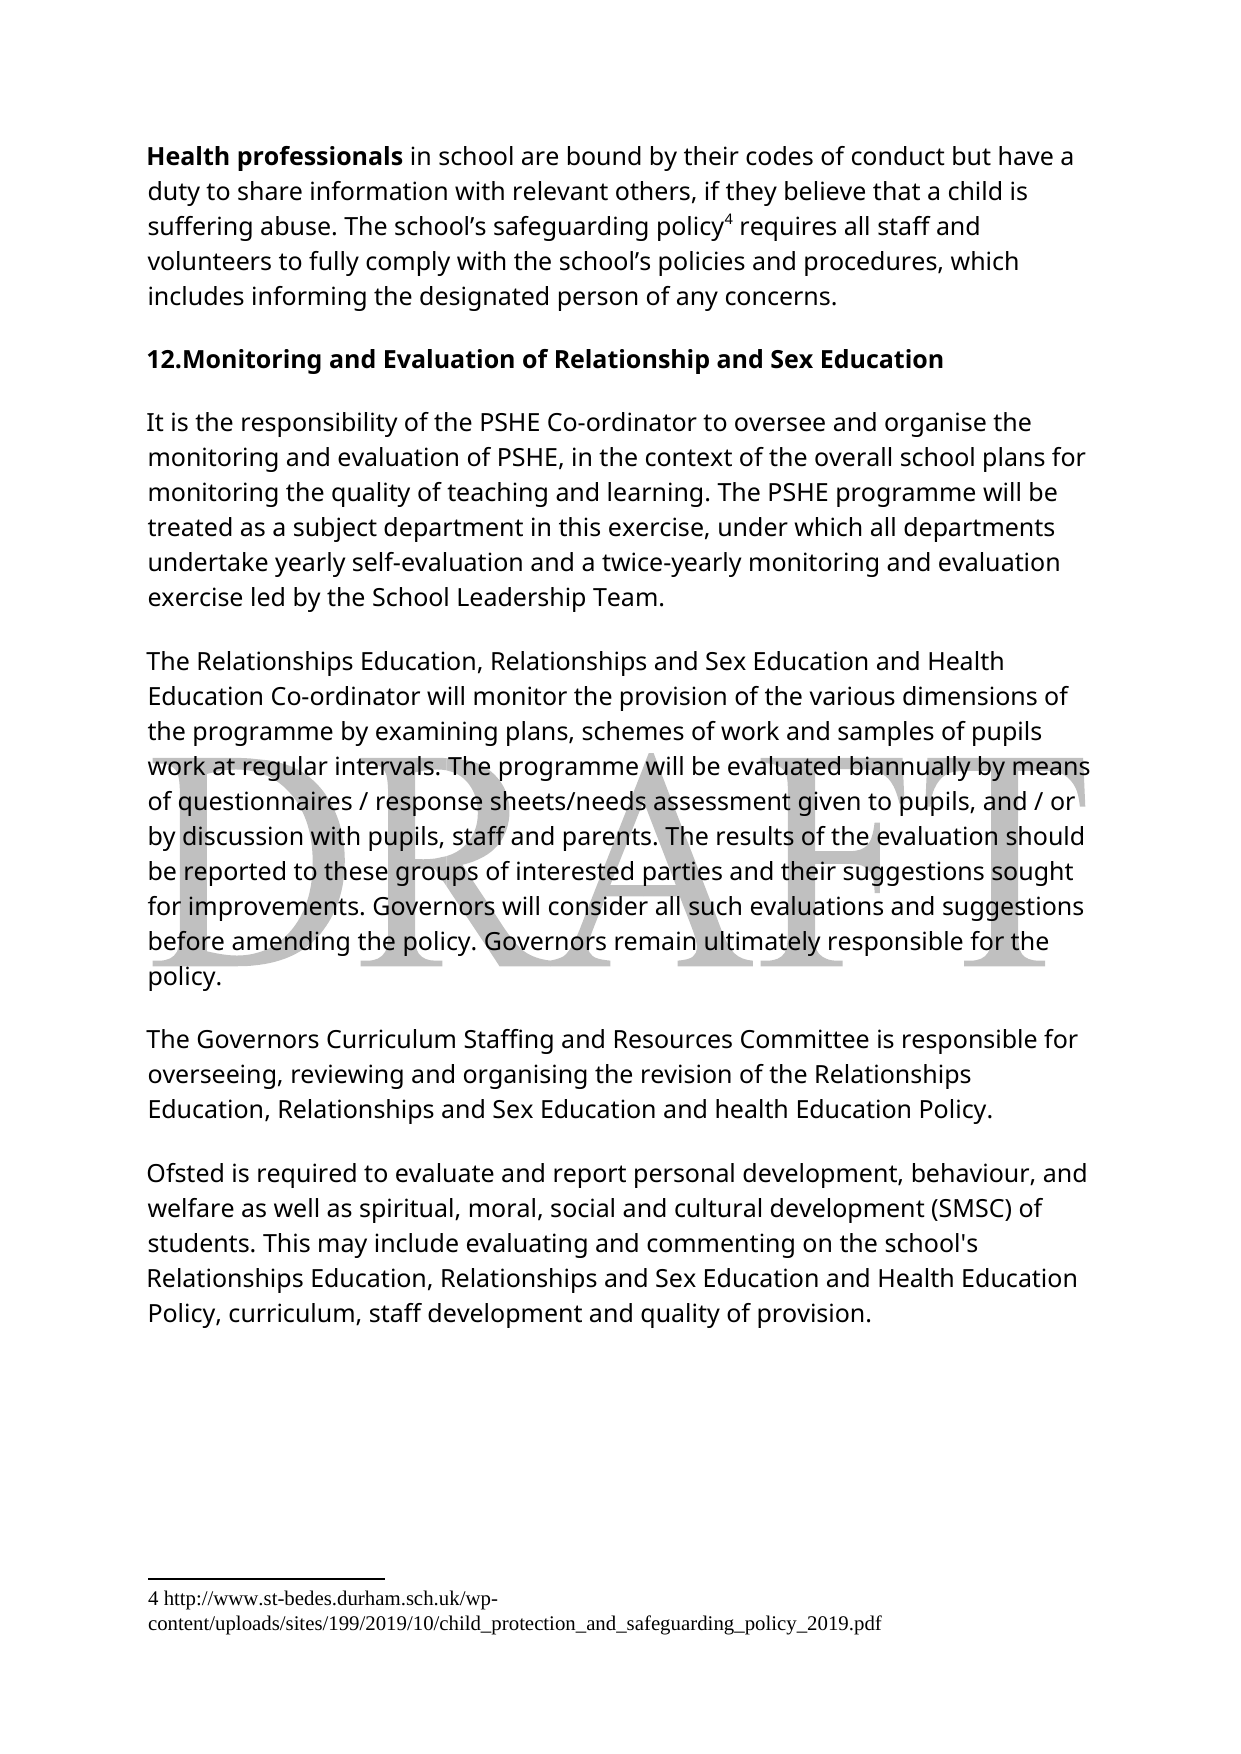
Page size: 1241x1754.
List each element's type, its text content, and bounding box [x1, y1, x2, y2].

text Health professionals in school are bound by their codes of conduct but have a duty to share information with relevant others, if they believe that a child is suffering abuse. The school’s safeguarding policy requires all staff and volunteers to fully comply with the school’s policies and procedures, which includes informing the designated person of any concerns. [146, 138, 1092, 312]
text The Governors Curriculum Staffing and Resources Committee is responsible for overseeing, reviewing and organising the revision of the Relationships Education, Relationships and Sex Education and health Education Policy. [146, 1022, 1092, 1126]
text Ofsted is required to evaluate and report personal development, behaviour, and welfare as well as spiritual, moral, social and cultural development (SMSC) of students. This may include evaluating and commenting on the school's [146, 1155, 1092, 1259]
text It is the responsibility of the PSHE Co-ordinator to oversee and organise the monitoring and evaluation of PSHE, in the context of the overall school plans for monitoring the quality of teaching and learning. The PSHE programme will be treated as a subject department in this exercise, under which all departments undertake yearly self-evaluation and a twice-yearly monitoring and evaluation exercise led by the School Leadership Team. [146, 405, 1092, 614]
text The Relationships Education, Relationships and Sex Education and Health Education Co-ordinator will monitor the provision of the various dimensions of the programme by examining plans, schemes of work and samples of pupils work at regular intervals. The programme will be evaluated biannually by means of questionnaires / response sheets/needs assessment given to pupils, and / or by discussion with pupils, staff and parents. The results of the evaluation should be reported to these groups of interested parties and their suggestions sought for improvements. Governors will consider all such evaluations and suggestions before amending the policy. Governors remain ultimately responsible for the policy. [146, 643, 1092, 993]
subtitle 12.Monitoring and Evaluation of Relationship and Sex Education [146, 342, 1092, 376]
text Relationships Education, Relationships and Sex Education and Health Education Policy, curriculum, staff development and quality of provision. [146, 1260, 1092, 1329]
